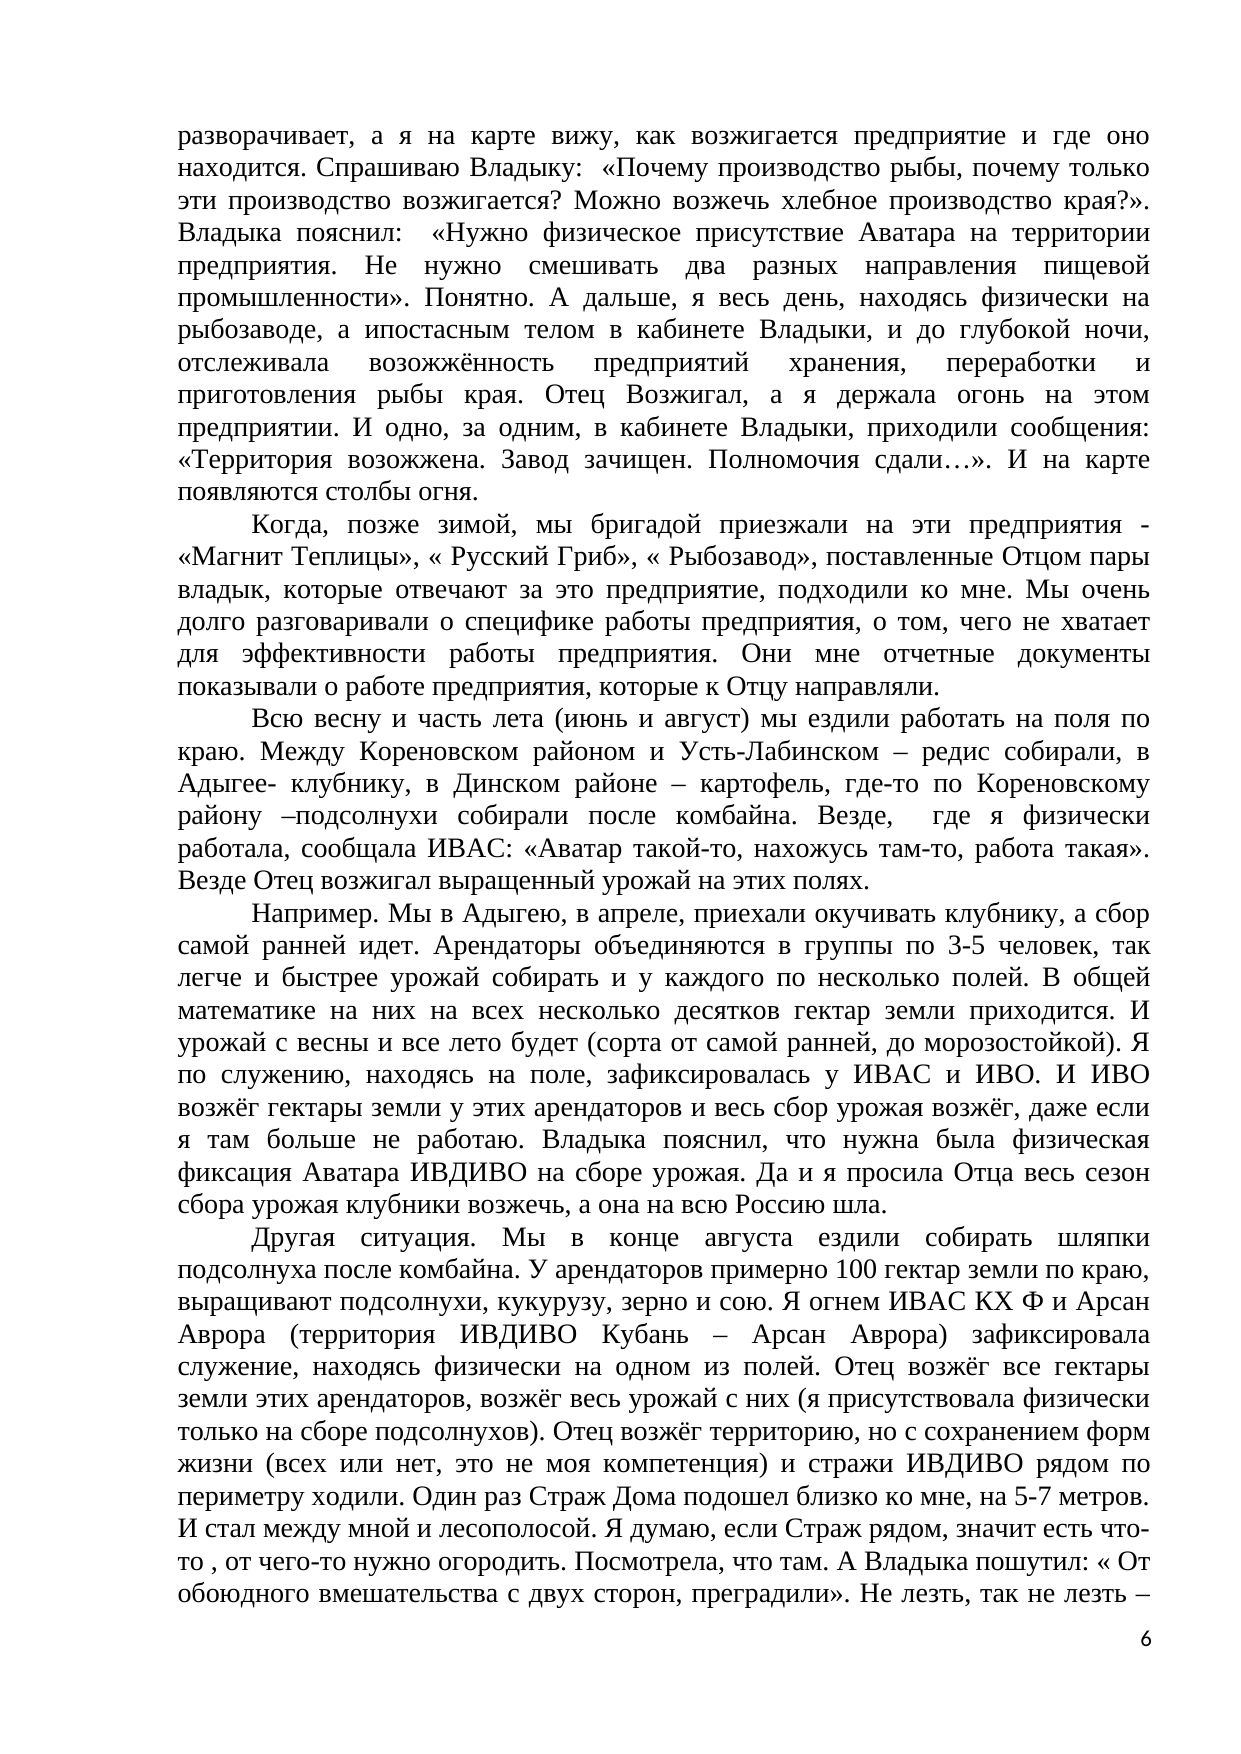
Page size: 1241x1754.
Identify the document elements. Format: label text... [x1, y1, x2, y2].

text Например. Мы в Адыгею, в апреле, приехали окучивать клубнику, а сбор самой ранней идет. Арендаторы объединяются в группы по 3-5 человек, так легче и быстрее урожай собирать и у каждого по несколько полей. В общей математике на них на всех несколько десятков гектар земли приходится. И урожай с весны и все лето будет (сорта от самой ранней, до морозостойкой). Я по служению, находясь на поле, зафиксировалась у ИВАС и ИВО. И ИВО возжёг гектары земли у этих арендаторов и весь сбор урожая возжёг, даже если я там больше не работаю. Владыка пояснил, что нужна была физическая фиксация Аватара ИВДИВО на сборе урожая. Да и я просила Отца весь сезон сбора урожая клубники возжечь, а она на всю Россию шла. [177, 896, 1152, 1219]
text Всю весну и часть лета (июнь и август) мы ездили работать на поля по краю. Между Кореновском районом и Усть-Лабинском – редис собирали, в Адыгее- клубнику, в Динском районе – картофель, где-то по Кореновскому району –подсолнухи собирали после комбайна. Везде, где я физически работала, сообщала ИВАС: «Аватар такой-то, нахожусь там-то, работа такая». Везде Отец возжигал выращенный урожай на этих полях. [177, 701, 1152, 896]
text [177, 118, 1152, 507]
text Когда, позже зимой, мы бригадой приезжали на эти предприятия - «Магнит Теплицы», « Русский Гриб», « Рыбозавод», поставленные Отцом пары владык, которые отвечают за это предприятие, подходили ко мне. Мы очень долго разговаривали о специфике работы предприятия, о том, чего не хватает для эффективности работы предприятия. Они мне отчетные документы показывали о работе предприятия, которые к Отцу направляли. [177, 507, 1152, 701]
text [177, 1219, 1152, 1608]
